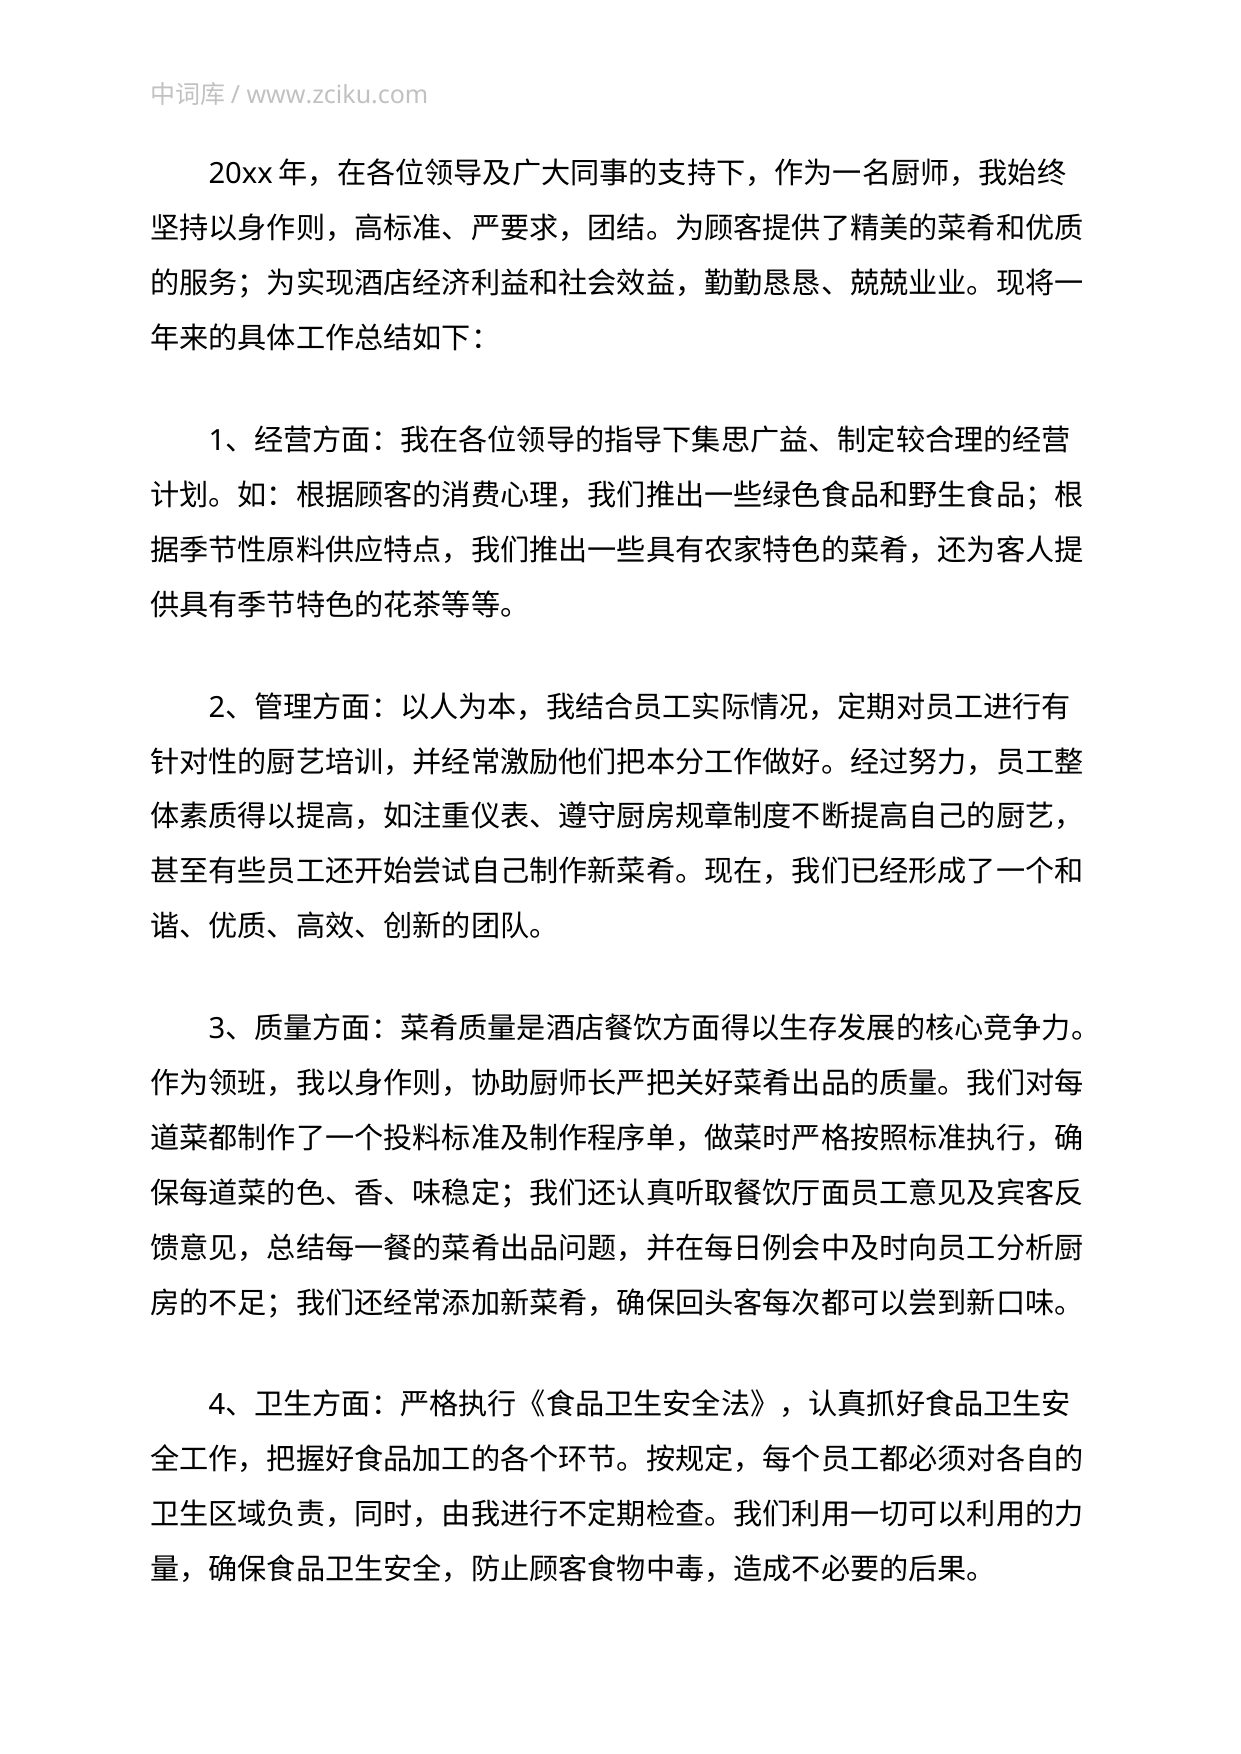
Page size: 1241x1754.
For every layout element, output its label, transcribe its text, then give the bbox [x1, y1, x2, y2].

text 3、质量方面：菜肴质量是酒店餐饮方面得以生存发展的核心竞争力。作为领班，我以身作则，协助厨师长严把关好菜肴出品的质量。我们对每道菜都制作了一个投料标准及制作程序单，做菜时严格按照标准执行，确保每道菜的色、香、味稳定；我们还认真听取餐饮厅面员工意见及宾客反馈意见，总结每一餐的菜肴出品问题，并在每日例会中及时向员工分析厨房的不足；我们还经常添加新菜肴，确保回头客每次都可以尝到新口味。 [150, 1004, 1090, 1321]
text 2、管理方面：以人为本，我结合员工实际情况，定期对员工进行有针对性的厨艺培训，并经常激励他们把本分工作做好。经过努力，员工整体素质得以提高，如注重仪表、遵守厨房规章制度不断提高自己的厨艺，甚至有些员工还开始尝试自己制作新菜肴。现在，我们已经形成了一个和谐、优质、高效、创新的团队。 [150, 683, 1090, 945]
text 1、经营方面：我在各位领导的指导下集思广益、制定较合理的经营计划。如：根据顾客的消费心理，我们推出一些绿色食品和野生食品；根据季节性原料供应特点，我们推出一些具有农家特色的菜肴，还为客人提供具有季节特色的花茶等等。 [150, 417, 1090, 624]
text 4、卫生方面：严格执行《食品卫生安全法》，认真抓好食品卫生安全工作，把握好食品加工的各个环节。按规定，每个员工都必须对各自的卫生区域负责，同时，由我进行不定期检查。我们利用一切可以利用的力量，确保食品卫生安全，防止顾客食物中毒，造成不必要的后果。 [150, 1381, 1090, 1588]
text 20xx年，在各位领导及广大同事的支持下，作为一名厨师，我始终坚持以身作则，高标准、严要求，团结。为顾客提供了精美的菜肴和优质的服务；为实现酒店经济利益和社会效益，勤勤恳恳、兢兢业业。现将一年来的具体工作总结如下： [150, 150, 1090, 357]
